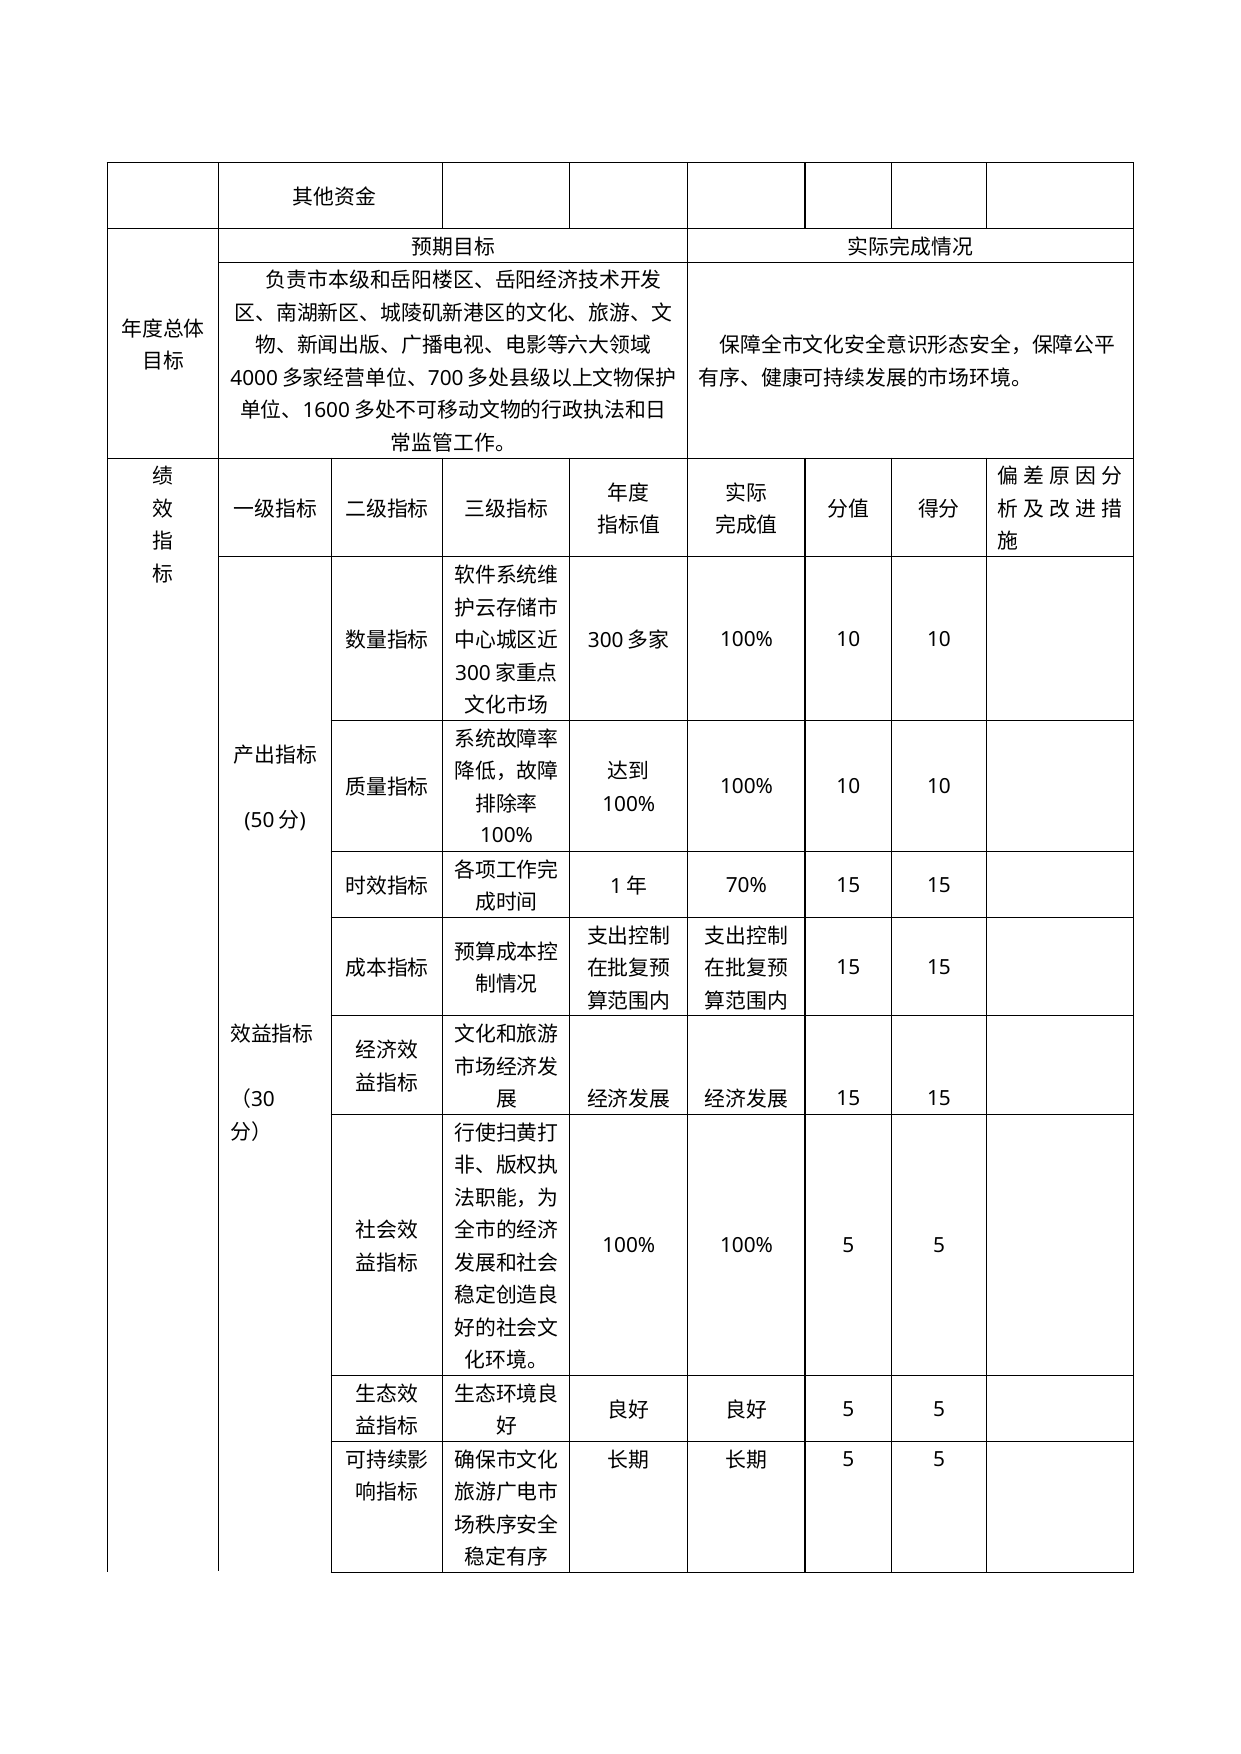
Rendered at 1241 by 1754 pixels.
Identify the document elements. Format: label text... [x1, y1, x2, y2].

table_cell 5 [892, 1115, 986, 1375]
table_cell 100% [570, 1115, 687, 1375]
table_cell 达到100% [570, 721, 687, 851]
table_cell [987, 918, 1133, 1015]
table_cell [570, 163, 687, 228]
table_cell 文化和旅游市场经济发展 [443, 1016, 569, 1114]
table_cell 得分 [892, 459, 986, 556]
table_cell 支出控制在批复预算范围内 [688, 918, 804, 1015]
table_cell [806, 163, 891, 228]
table_cell 5 [806, 1115, 891, 1375]
table_cell [688, 163, 804, 228]
table_cell 数量指标 [332, 557, 442, 720]
table_cell 10 [892, 557, 986, 720]
table_cell [987, 1115, 1133, 1375]
table_cell 实际 完成值 [688, 459, 804, 556]
table_cell 年度 指标值 [570, 459, 687, 556]
table_cell 70% [688, 852, 804, 917]
table_cell [987, 163, 1133, 228]
table_cell 15 [806, 1016, 891, 1114]
table_cell 10 [806, 721, 891, 851]
table_cell 15 [892, 852, 986, 917]
table_cell [987, 721, 1133, 851]
table_cell 软件系统维护云存储市中心城区近300家重点文化市场 [443, 557, 569, 720]
table_cell [987, 1376, 1133, 1441]
table_cell 15 [806, 918, 891, 1015]
table_cell 质量指标 [332, 721, 442, 851]
table_cell 15 [892, 1016, 986, 1114]
table_cell 长期 [688, 1442, 804, 1572]
table_cell 100% [688, 1115, 804, 1375]
table_cell [987, 1442, 1133, 1572]
table_cell 确保市文化旅游广电市场秩序安全稳定有序 [443, 1442, 569, 1572]
table_cell 系统故障率降低，故障排除率100% [443, 721, 569, 851]
table_cell 二级指标 [332, 459, 442, 556]
table_cell 生态效 益指标 [332, 1376, 442, 1441]
table_cell 实际完成情况 [688, 229, 1133, 262]
table_cell 15 [806, 852, 891, 917]
table_cell 良好 [570, 1376, 687, 1441]
table_cell 偏差原因分析及改进措施 [987, 459, 1133, 556]
table_cell 产出指标 (50分) [219, 557, 331, 1015]
table_cell 5 [806, 1442, 891, 1572]
table_cell 良好 [688, 1376, 804, 1441]
table_cell 年度总体目标 [108, 229, 218, 458]
table_cell 长期 [570, 1442, 687, 1572]
table_cell 300多家 [570, 557, 687, 720]
table_cell 一级指标 [219, 459, 331, 556]
table_cell 生态环境良好 [443, 1376, 569, 1441]
table_cell 经济发展 [570, 1016, 687, 1114]
table_cell 10 [892, 721, 986, 851]
table_cell 效益指标 （30分） [219, 1015, 331, 1572]
table_cell 5 [892, 1442, 986, 1572]
table_cell 社会效 益指标 [332, 1115, 442, 1375]
table_cell 10 [806, 557, 891, 720]
table_cell 经济发展 [688, 1016, 804, 1114]
table_cell [987, 852, 1133, 917]
table_cell 预期目标 [219, 229, 687, 262]
table_cell 预算成本控制情况 [443, 918, 569, 1015]
table_cell 时效指标 [332, 852, 442, 917]
table_cell 分值 [806, 459, 891, 556]
table_cell 三级指标 [443, 459, 569, 556]
table_cell [987, 1016, 1133, 1114]
table_cell 100% [688, 721, 804, 851]
table_cell 其他资金 [219, 163, 442, 228]
table_cell 绩 效 指 标 [108, 459, 219, 1572]
table_cell 可持续影响指标 [332, 1442, 442, 1572]
table_cell 成本指标 [332, 918, 442, 1015]
table_cell 5 [806, 1376, 891, 1441]
table_cell 15 [892, 918, 986, 1015]
table_cell 经济效 益指标 [332, 1016, 442, 1114]
table_cell 5 [892, 1376, 986, 1441]
table_cell 1年 [570, 852, 687, 917]
table_cell 行使扫黄打非、版权执法职能，为全市的经济发展和社会稳定创造良好的社会文化环境。 [443, 1115, 569, 1375]
table_cell 负责市本级和岳阳楼区、岳阳经济技术开发区、南湖新区、城陵矶新港区的文化、旅游、文物、新闻出版、广播电视、电影等六大领域4000多家经营单位、700多处县级以上文物保护单位、1600多处不可移动文物的行政执法和日常监管工作。 [219, 263, 687, 458]
table_cell 支出控制在批复预算范围内 [570, 918, 687, 1015]
table_cell [987, 557, 1133, 720]
table_cell 保障全市文化安全意识形态安全，保障公平有序、健康可持续发展的市场环境。 [688, 263, 1133, 458]
table_cell 各项工作完成时间 [443, 852, 569, 917]
table_cell [443, 163, 569, 228]
table_cell [892, 163, 986, 228]
table_cell 100% [688, 557, 804, 720]
